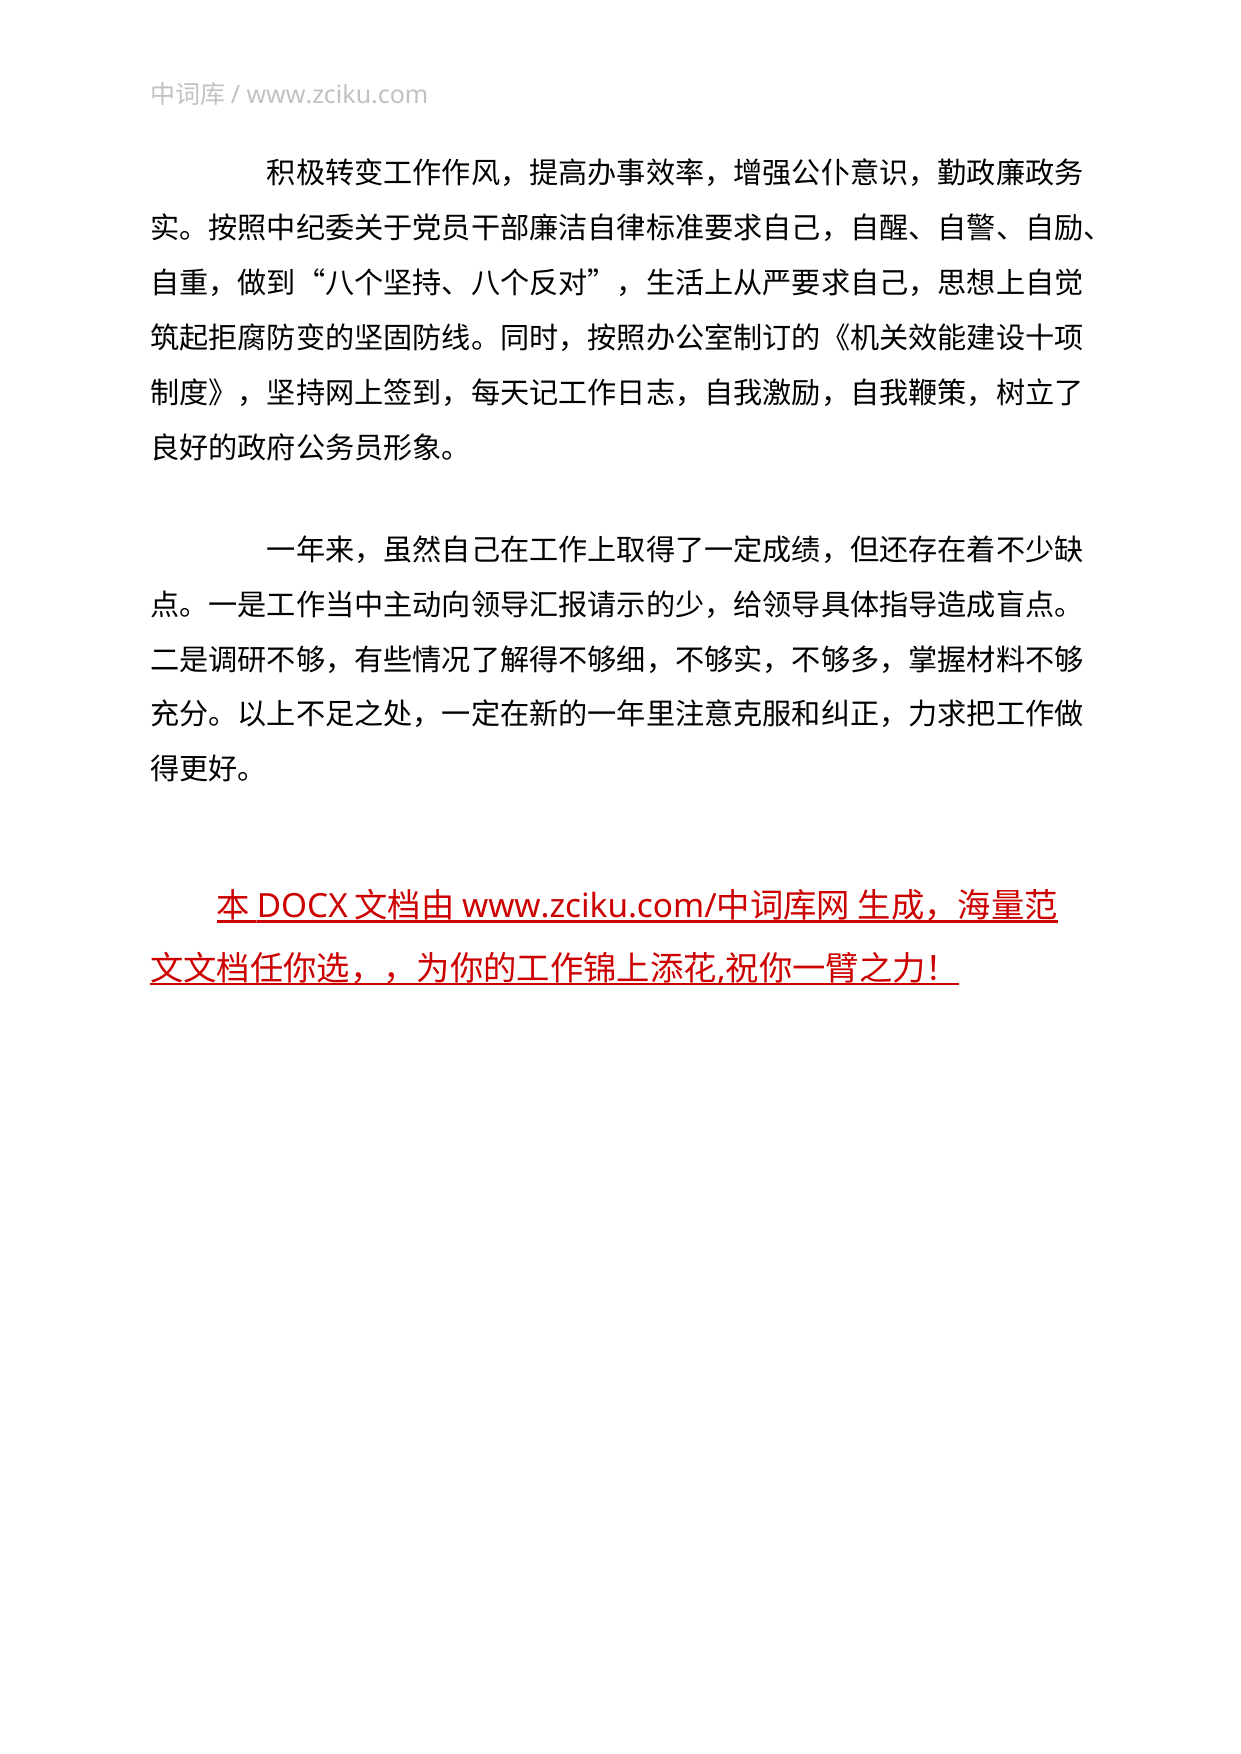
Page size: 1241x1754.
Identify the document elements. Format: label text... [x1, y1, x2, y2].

text 一年来，虽然自己在工作上取得了一定成绩，但还存在着不少缺点。一是工作当中主动向领导汇报请示的少，给领导具体指导造成盲点。二是调研不够，有些情况了解得不够细，不够实，不够多，掌握材料不够充分。以上不足之处，一定在新的一年里注意克服和纠正，力求把工作做得更好。 [150, 526, 1090, 788]
text 本DOCX文档由 www.zciku.com/中词库网 生成，海量范文文档任你选，，为你的工作锦上添花,祝你一臂之力！ [150, 879, 1090, 990]
text 积极转变工作作风，提高办事效率，增强公仆意识，勤政廉政务实。按照中纪委关于党员干部廉洁自律标准要求自己，自醒、自警、自励、自重，做到“八个坚持、八个反对”，生活上从严要求自己，思想上自觉筑起拒腐防变的坚固防线。同时，按照办公室制订的《机关效能建设十项制度》，坚持网上签到，每天记工作日志，自我激励，自我鞭策，树立了良好的政府公务员形象。 [150, 150, 1090, 467]
